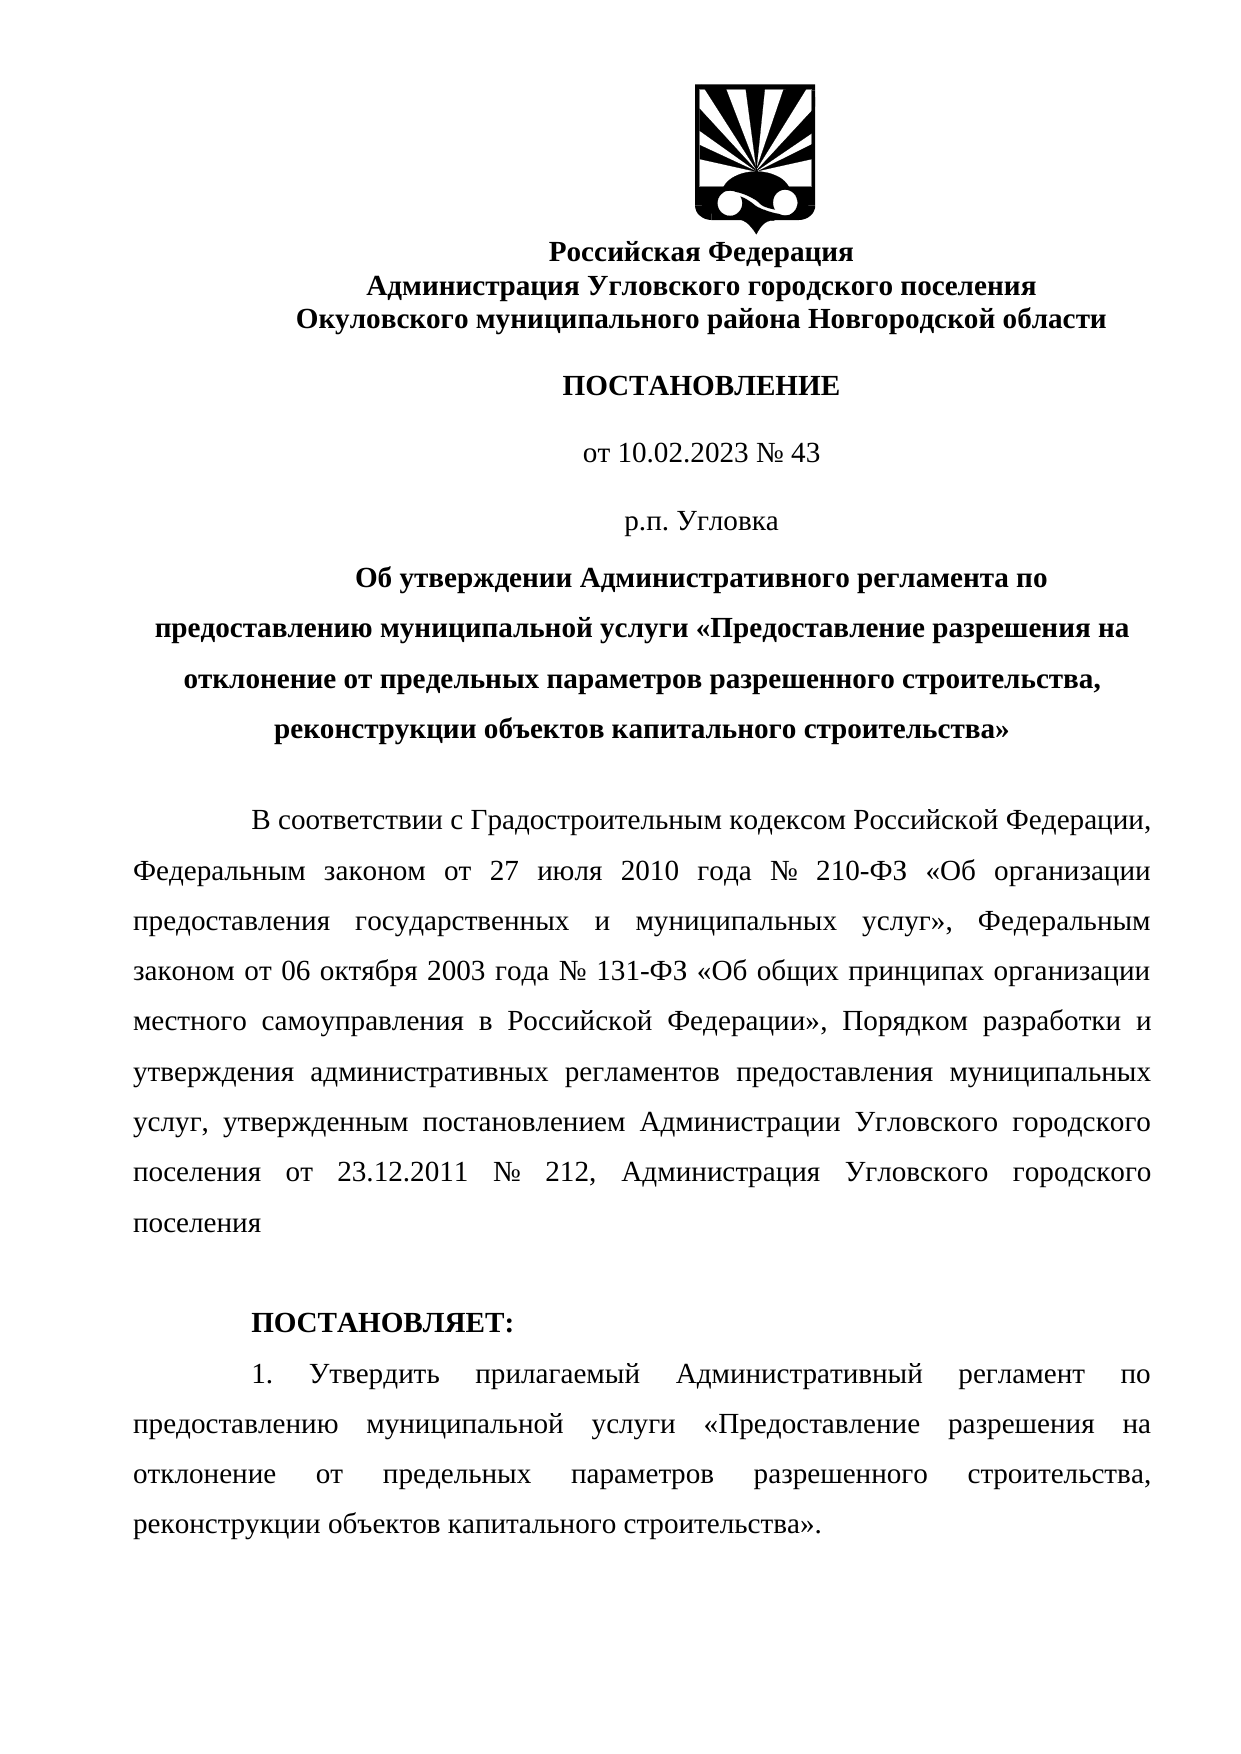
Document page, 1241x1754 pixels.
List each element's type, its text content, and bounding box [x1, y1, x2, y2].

text Российская Федерация [133, 118, 1152, 268]
text Окуловского муниципального района Новгородской области [133, 301, 1152, 335]
text ПОСТАНОВЛЕНИЕ [133, 368, 1152, 402]
text 1. Утвердить прилагаемый Административный регламент по предоставлению муниципальной услуги «Предоставление разрешения на отклонение от предельных параметров разрешенного строительства, реконструкции объектов капитального строительства». [133, 1356, 1152, 1540]
text Администрация Угловского городского поселения [133, 268, 1152, 301]
text ПОСТАНОВЛЯЕТ: [133, 1305, 1152, 1339]
text Об утверждении Административного регламента по предоставлению муниципальной услуги «Предоставление разрешения на отклонение от предельных параметров разрешенного строительства, реконструкции объектов капитального строительства» [133, 560, 1152, 745]
text от 10.02.2023 № 43 [133, 436, 1152, 469]
text р.п. Угловка [133, 503, 1152, 536]
text В соответствии с Градостроительным кодексом Российской Федерации, Федеральным законом от 27 июля 2010 года № 210-ФЗ «Об организации предоставления государственных и муниципальных услуг», Федеральным законом от 06 октября 2003 года № 131-ФЗ «Об общих принципах организации местного самоуправления в Российской Федерации», Порядком разработки и утверждения административных регламентов предоставления муниципальных услуг, утвержденным постановлением Администрации Угловского городского поселения от 23.12.2011 № 212, Администрация Угловского городского поселения [133, 802, 1152, 1238]
